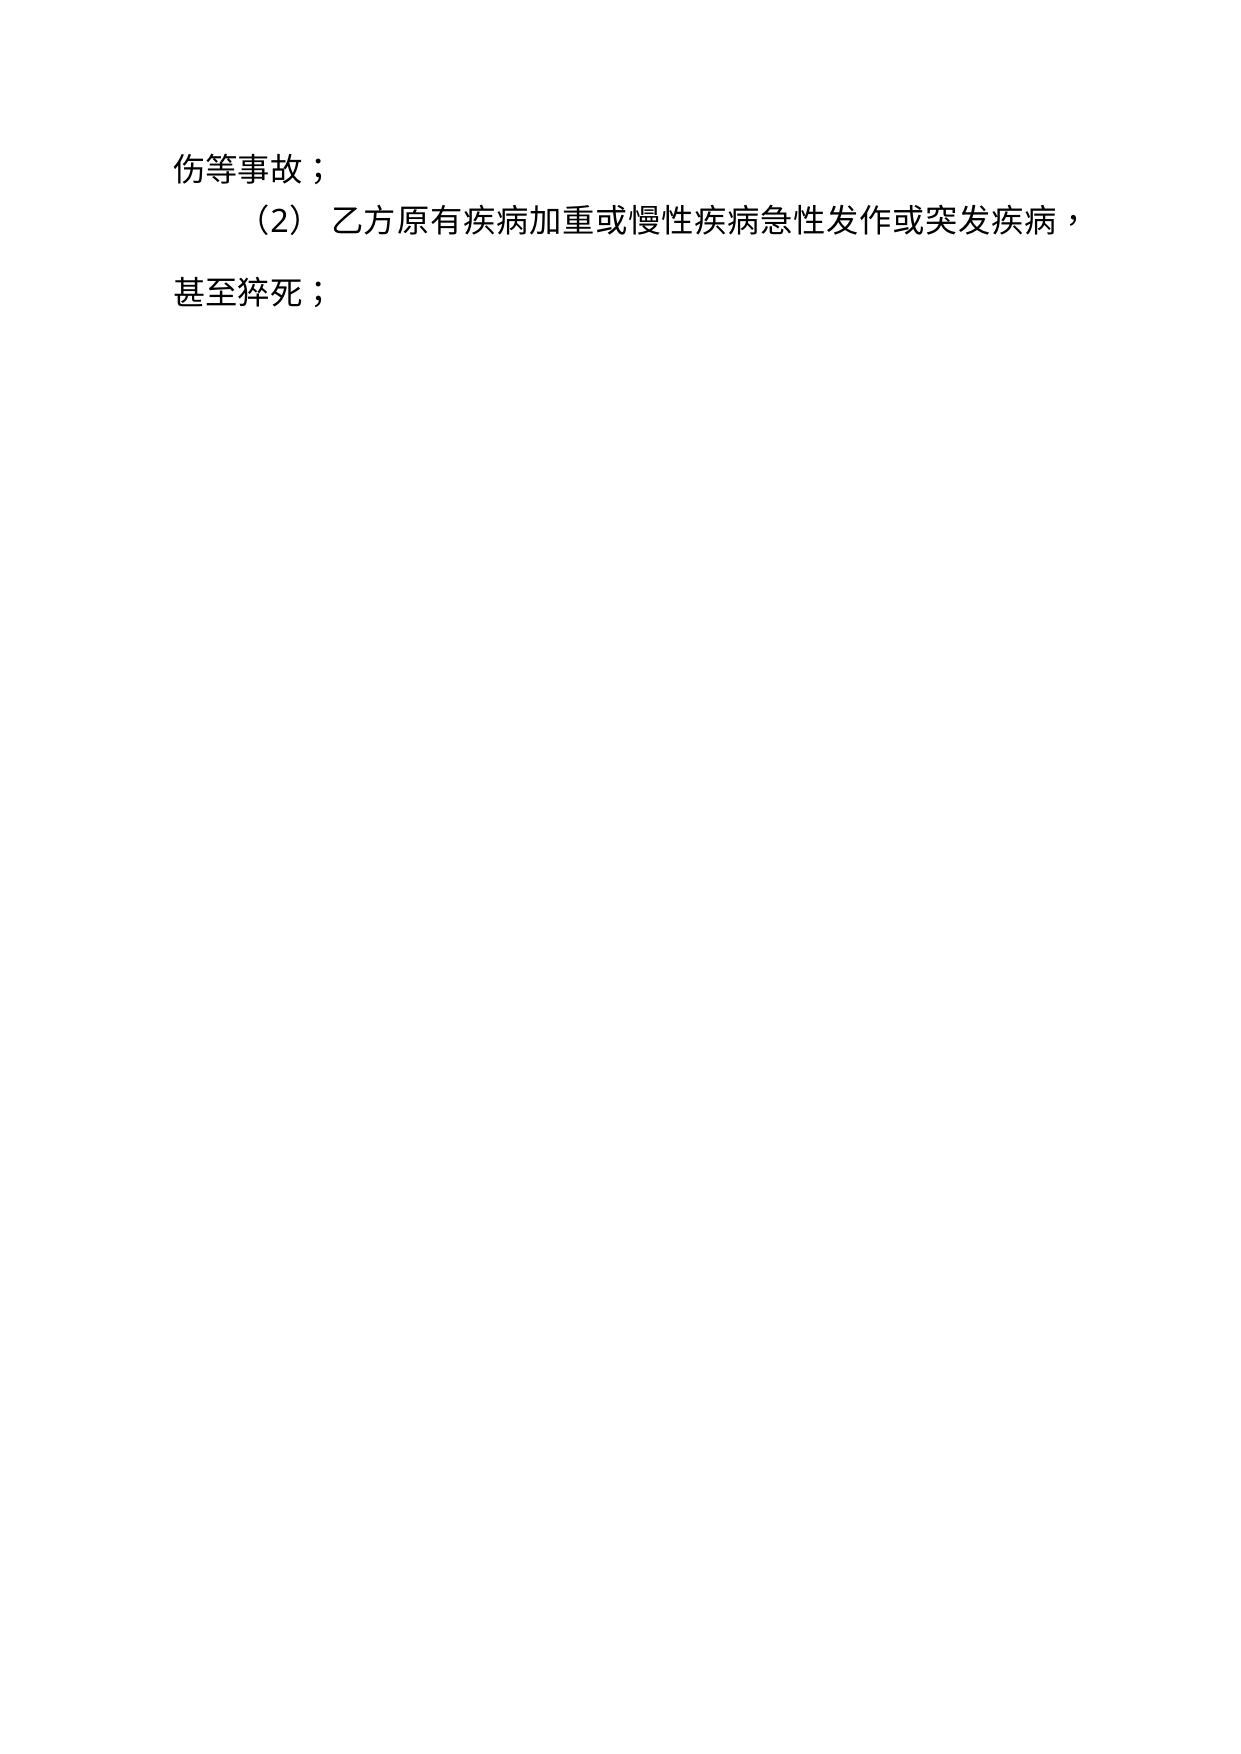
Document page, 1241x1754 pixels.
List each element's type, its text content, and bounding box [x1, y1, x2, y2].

text 伤等事故； [173, 149, 1097, 190]
text 甚至猝死； [173, 272, 1097, 312]
text （2） 乙方原有疾病加重或慢性疾病急性发作或突发疾病， [237, 211, 1097, 272]
